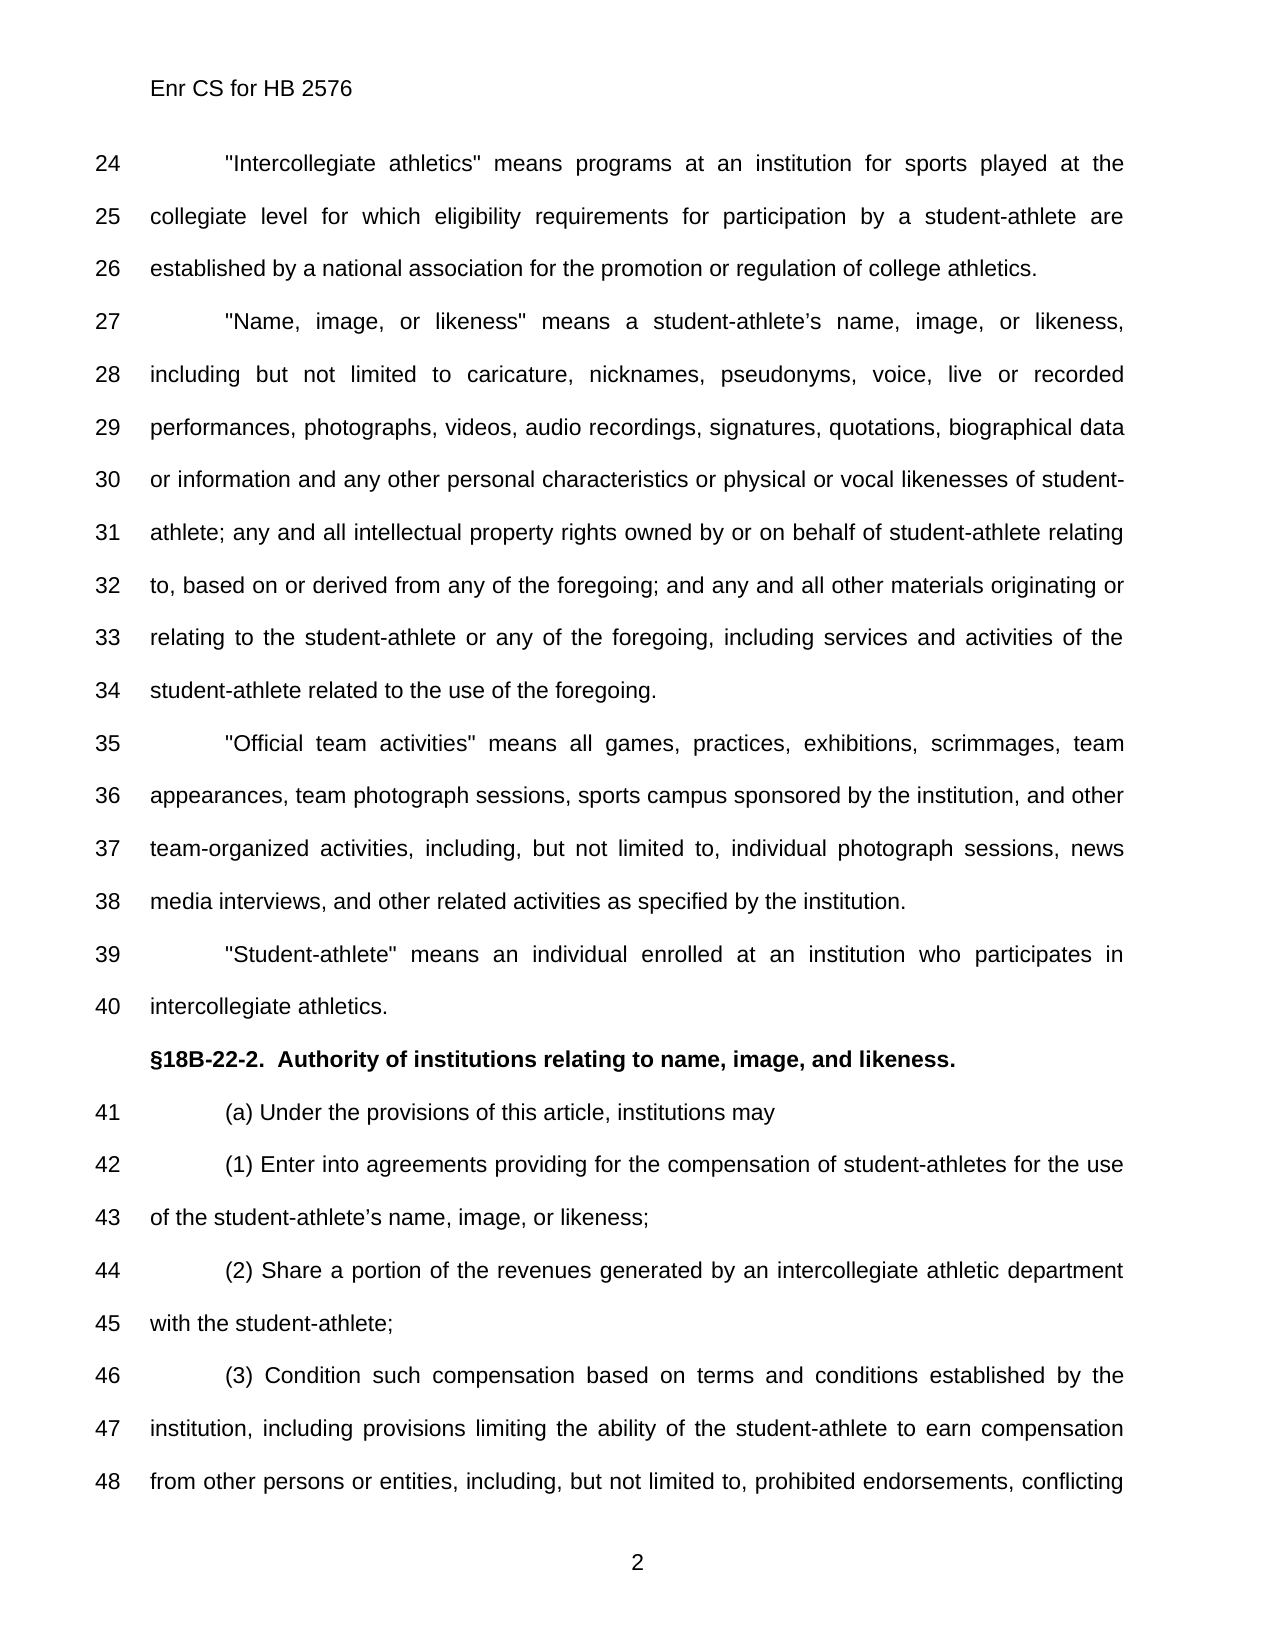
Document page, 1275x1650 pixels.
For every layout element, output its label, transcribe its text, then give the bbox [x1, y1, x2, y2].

text (a) Under the provisions of this article, institutions may [150, 1099, 1125, 1125]
subtitle §18B-22-2. Authority of institutions relating to name, image, and likeness. [150, 1046, 1125, 1072]
text (1) Enter into agreements providing for the compensation of student-athletes for the use of the student-athlete’s name, image, or likeness; [150, 1151, 1125, 1231]
text "Intercollegiate athletics" means programs at an institution for sports played at the collegiate level for which eligibility requirements for participation by a student-athlete are established by a national association for the promotion or regulation of college athletics. [150, 150, 1125, 282]
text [150, 1362, 1125, 1494]
text (2) Share a portion of the revenues generated by an intercollegiate athletic department with the student-athlete; [150, 1257, 1125, 1336]
text "Student-athlete" means an individual enrolled at an institution who participates in intercollegiate athletics. [150, 941, 1125, 1020]
text "Official team activities" means all games, practices, exhibitions, scrimmages, team appearances, team photograph sessions, sports campus sponsored by the institution, and other team-organized activities, including, but not limited to, individual photograph sessions, news media interviews, and other related activities as specified by the institution. [150, 730, 1125, 914]
text "Name, image, or likeness" means a student-athlete’s name, image, or likeness, including but not limited to caricature, nicknames, pseudonyms, voice, live or recorded performances, photographs, videos, audio recordings, signatures, quotations, biographical data or information and any other personal characteristics or physical or vocal likenesses of student-athlete; any and all intellectual property rights owned by or on behalf of student-athlete relating to, based on or derived from any of the foregoing; and any and all other materials originating or relating to the student-athlete or any of the foregoing, including services and activities of the student-athlete related to the use of the foregoing. [150, 308, 1125, 703]
